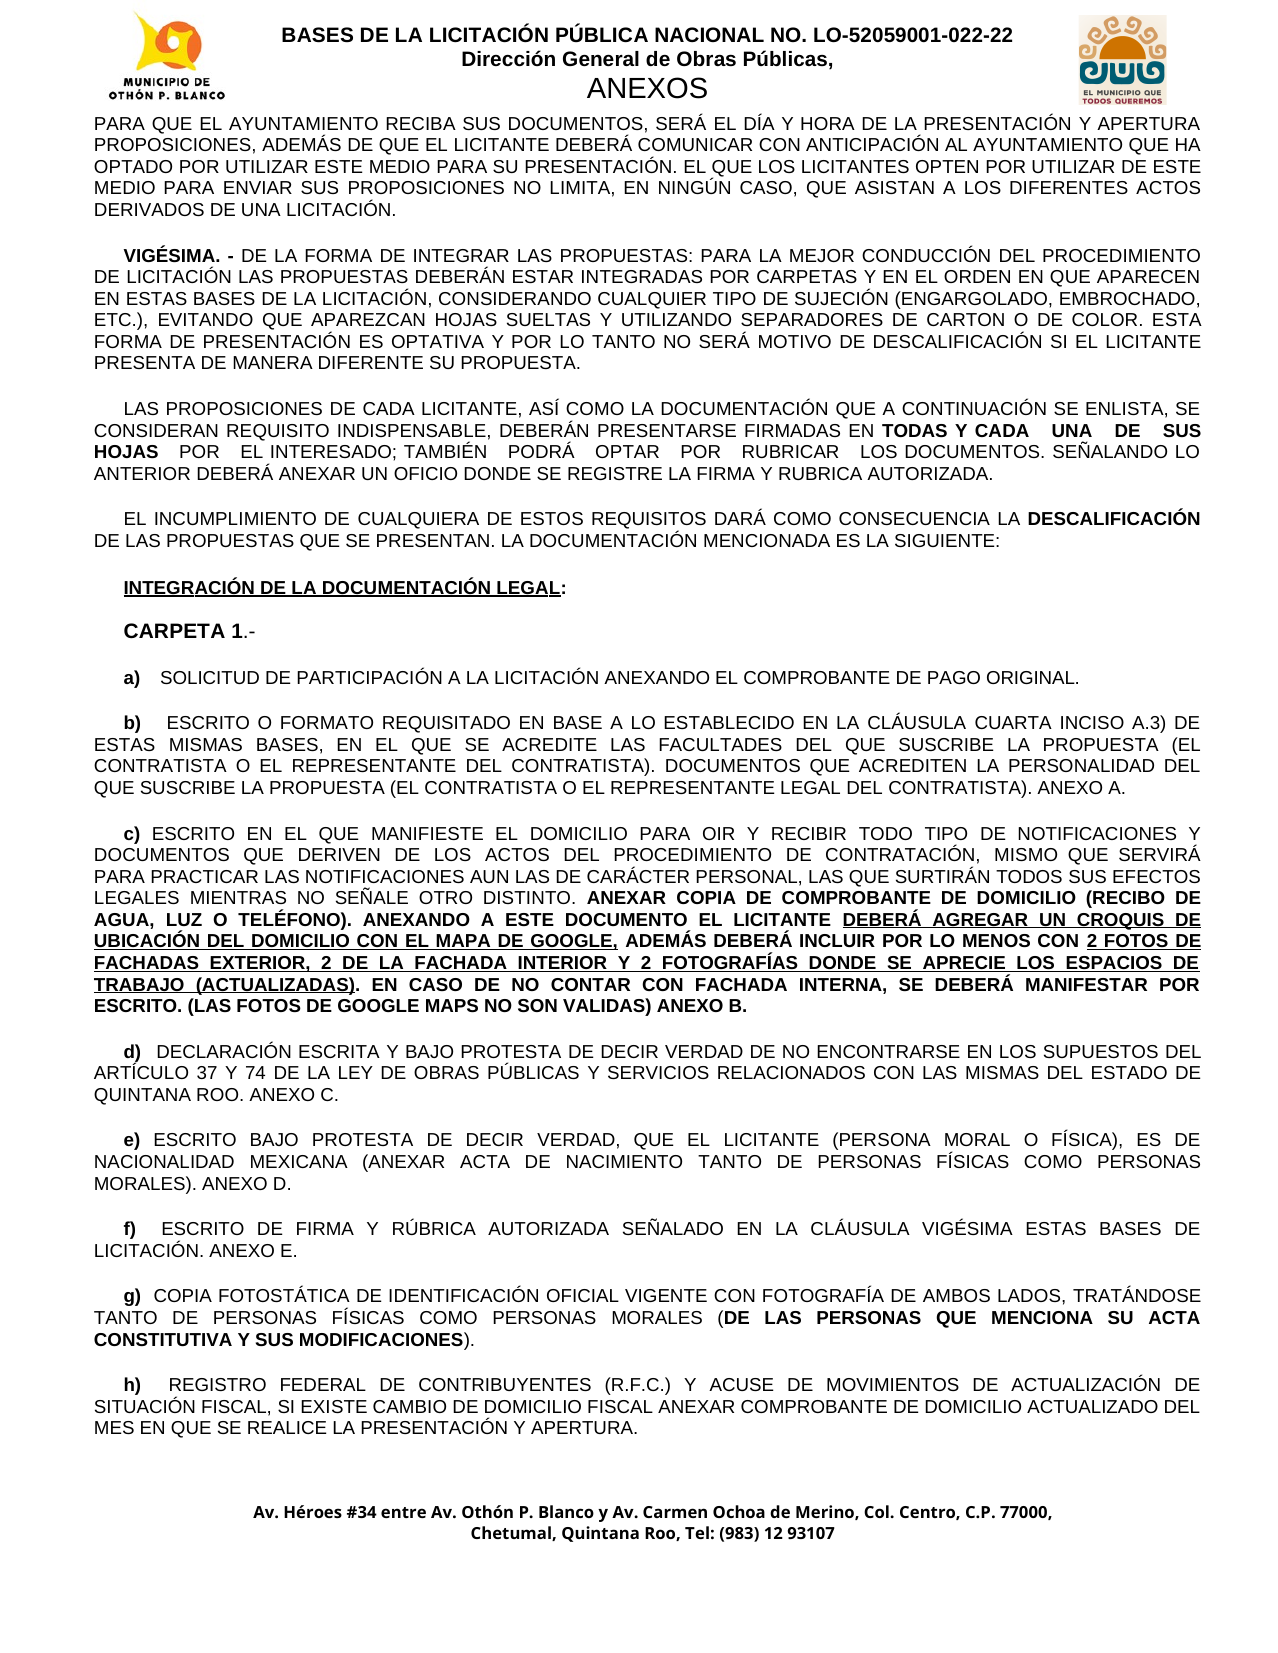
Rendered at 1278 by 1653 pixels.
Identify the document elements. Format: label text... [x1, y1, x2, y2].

text c) ESCRITO EN EL QUE MANIFIESTE EL DOMICILIO PARA OIR Y RECIBIR TODO TIPO DE NOTIFICACIONES Y DOCUMENTOS QUE DERIVEN DE LOS ACTOS DEL PROCEDIMIENTO DE CONTRATACIÓN, MISMO QUE SERVIRÁ PARA PRACTICAR LAS NOTIFICACIONES AUN LAS DE CARÁCTER PERSONAL, LAS QUE SURTIRÁN TODOS SUS EFECTOS LEGALES MIENTRAS NO SEÑALE OTRO DISTINTO. ANEXAR COPIA DE COMPROBANTE DE DOMICILIO (RECIBO DE AGUA, LUZ O TELÉFONO). ANEXANDO A ESTE DOCUMENTO EL LICITANTE DEBERÁ AGREGAR UN CROQUIS DE UBICACIÓN DEL DOMICILIO CON EL MAPA DE GOOGLE, ADEMÁS DEBERÁ INCLUIR POR LO MENOS CON 2 FOTOS DE FACHADAS EXTERIOR, 2 DE LA FACHADA INTERIOR Y 2 FOTOGRAFÍAS DONDE SE APRECIE LOS ESPACIOS DE TRABAJO (ACTUALIZADAS). EN CASO DE NO CONTAR CON FACHADA INTERNA, SE DEBERÁ MANIFESTAR POR ESCRITO. (LAS FOTOS DE GOOGLE MAPS NO SON VALIDAS) ANEXO B. [94, 822, 1201, 1016]
text LAS PROPOSICIONES DE CADA LICITANTE, ASÍ COMO LA DOCUMENTACIÓN QUE A CONTINUACIÓN SE ENLISTA, SE CONSIDERAN REQUISITO INDISPENSABLE, DEBERÁN PRESENTARSE FIRMADAS EN TODAS Y CADA UNA DE SUS HOJAS POR EL INTERESADO; TAMBIÉN PODRÁ OPTAR POR RUBRICAR LOS DOCUMENTOS. SEÑALANDO LO ANTERIOR DEBERÁ ANEXAR UN OFICIO DONDE SE REGISTRE LA FIRMA Y RUBRICA AUTORIZADA. [94, 398, 1201, 484]
text b) ESCRITO O FORMATO REQUISITADO EN BASE A LO ESTABLECIDO EN LA CLÁUSULA CUARTA INCISO A.3) DE ESTAS MISMAS BASES, EN EL QUE SE ACREDITE LAS FACULTADES DEL QUE SUSCRIBE LA PROPUESTA (EL CONTRATISTA O EL REPRESENTANTE DEL CONTRATISTA). DOCUMENTOS QUE ACREDITEN LA PERSONALIDAD DEL QUE SUSCRIBE LA PROPUESTA (EL CONTRATISTA O EL REPRESENTANTE LEGAL DEL CONTRATISTA). ANEXO A. [94, 712, 1201, 798]
picture [104, 0, 237, 112]
text g) COPIA FOTOSTÁTICA DE IDENTIFICACIÓN OFICIAL VIGENTE CON FOTOGRAFÍA DE AMBOS LADOS, TRATÁNDOSE TANTO DE PERSONAS FÍSICAS COMO PERSONAS MORALES (DE LAS PERSONAS QUE MENCIONA SU ACTA CONSTITUTIVA Y SUS MODIFICACIONES). [94, 1285, 1201, 1350]
text INTEGRACIÓN DE LA DOCUMENTACIÓN LEGAL: [94, 575, 1201, 598]
text d) DECLARACIÓN ESCRITA Y BAJO PROTESTA DE DECIR VERDAD DE NO ENCONTRARSE EN LOS SUPUESTOS DEL ARTÍCULO 37 Y 74 DE LA LEY DE OBRAS PÚBLICAS Y SERVICIOS RELACIONADOS CON LAS MISMAS DEL ESTADO DE QUINTANA ROO. ANEXO C. [94, 1041, 1201, 1105]
text CARPETA 1.- [94, 618, 1201, 642]
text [94, 112, 1201, 220]
text VIGÉSIMA. - DE LA FORMA DE INTEGRAR LAS PROPUESTAS: PARA LA MEJOR CONDUCCIÓN DEL PROCEDIMIENTO DE LICITACIÓN LAS PROPUESTAS DEBERÁN ESTAR INTEGRADAS POR CARPETAS Y EN EL ORDEN EN QUE APARECEN EN ESTAS BASES DE LA LICITACIÓN, CONSIDERANDO CUALQUIER TIPO DE SUJECIÓN (ENGARGOLADO, EMBROCHADO, ETC.), EVITANDO QUE APAREZCAN HOJAS SUELTAS Y UTILIZANDO SEPARADORES DE CARTON O DE COLOR. ESTA FORMA DE PRESENTACIÓN ES OPTATIVA Y POR LO TANTO NO SERÁ MOTIVO DE DESCALIFICACIÓN SI EL LICITANTE PRESENTA DE MANERA DIFERENTE SU PROPUESTA. [94, 244, 1201, 374]
picture [1078, 15, 1167, 105]
text f) ESCRITO DE FIRMA Y RÚBRICA AUTORIZADA SEÑALADO EN LA CLÁUSULA VIGÉSIMA ESTAS BASES DE LICITACIÓN. ANEXO E. [94, 1218, 1201, 1261]
text a) SOLICITUD DE PARTICIPACIÓN A LA LICITACIÓN ANEXANDO EL COMPROBANTE DE PAGO ORIGINAL. [94, 666, 1201, 688]
text e) ESCRITO BAJO PROTESTA DE DECIR VERDAD, QUE EL LICITANTE (PERSONA MORAL O FÍSICA), ES DE NACIONALIDAD MEXICANA (ANEXAR ACTA DE NACIMIENTO TANTO DE PERSONAS FÍSICAS COMO PERSONAS MORALES). ANEXO D. [94, 1129, 1201, 1194]
text h) REGISTRO FEDERAL DE CONTRIBUYENTES (R.F.C.) Y ACUSE DE MOVIMIENTOS DE ACTUALIZACIÓN DE SITUACIÓN FISCAL, SI EXISTE CAMBIO DE DOMICILIO FISCAL ANEXAR COMPROBANTE DE DOMICILIO ACTUALIZADO DEL MES EN QUE SE REALICE LA PRESENTACIÓN Y APERTURA. [94, 1374, 1201, 1439]
text EL INCUMPLIMIENTO DE CUALQUIERA DE ESTOS REQUISITOS DARÁ COMO CONSECUENCIA LA DESCALIFICACIÓN DE LAS PROPUESTAS QUE SE PRESENTAN. LA DOCUMENTACIÓN MENCIONADA ES LA SIGUIENTE: [94, 508, 1201, 551]
